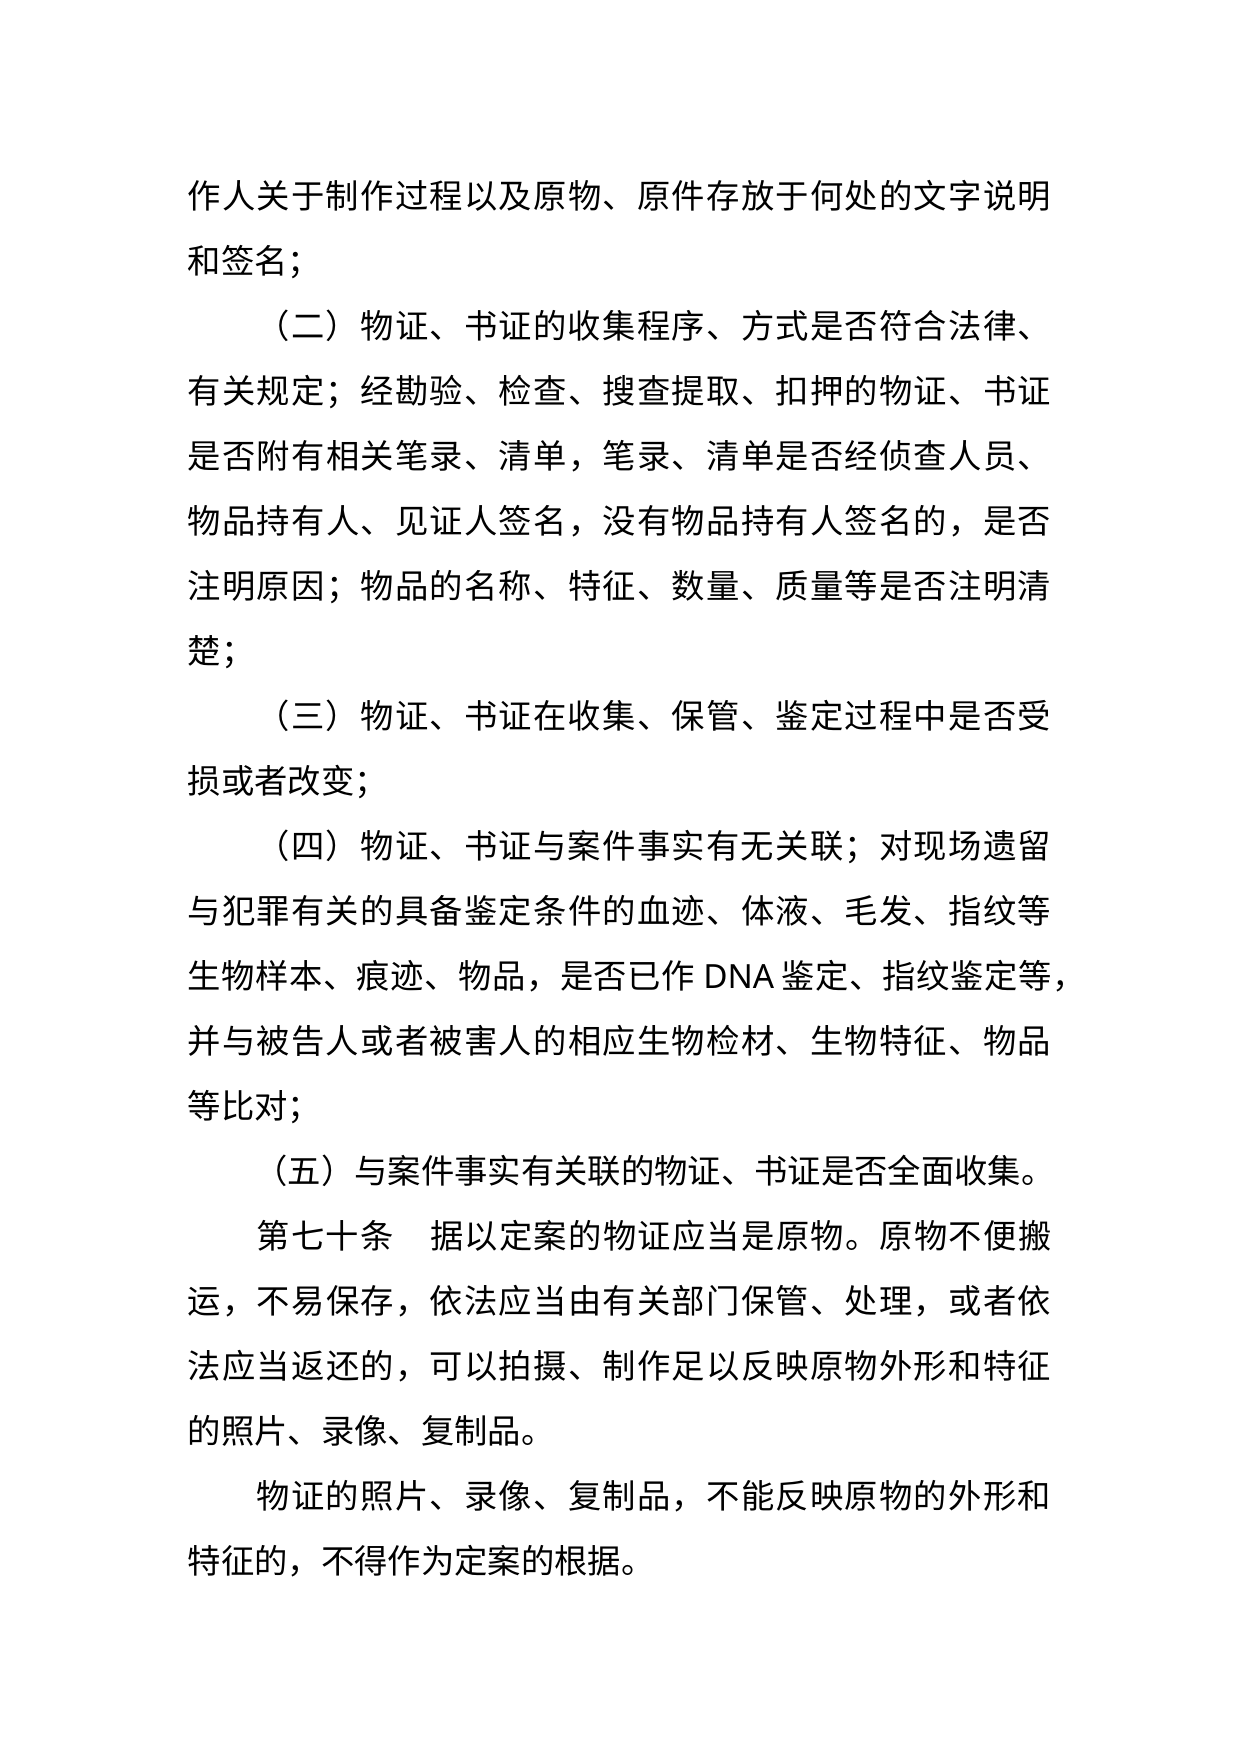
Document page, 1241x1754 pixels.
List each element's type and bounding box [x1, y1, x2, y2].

text [187, 162, 1053, 1592]
